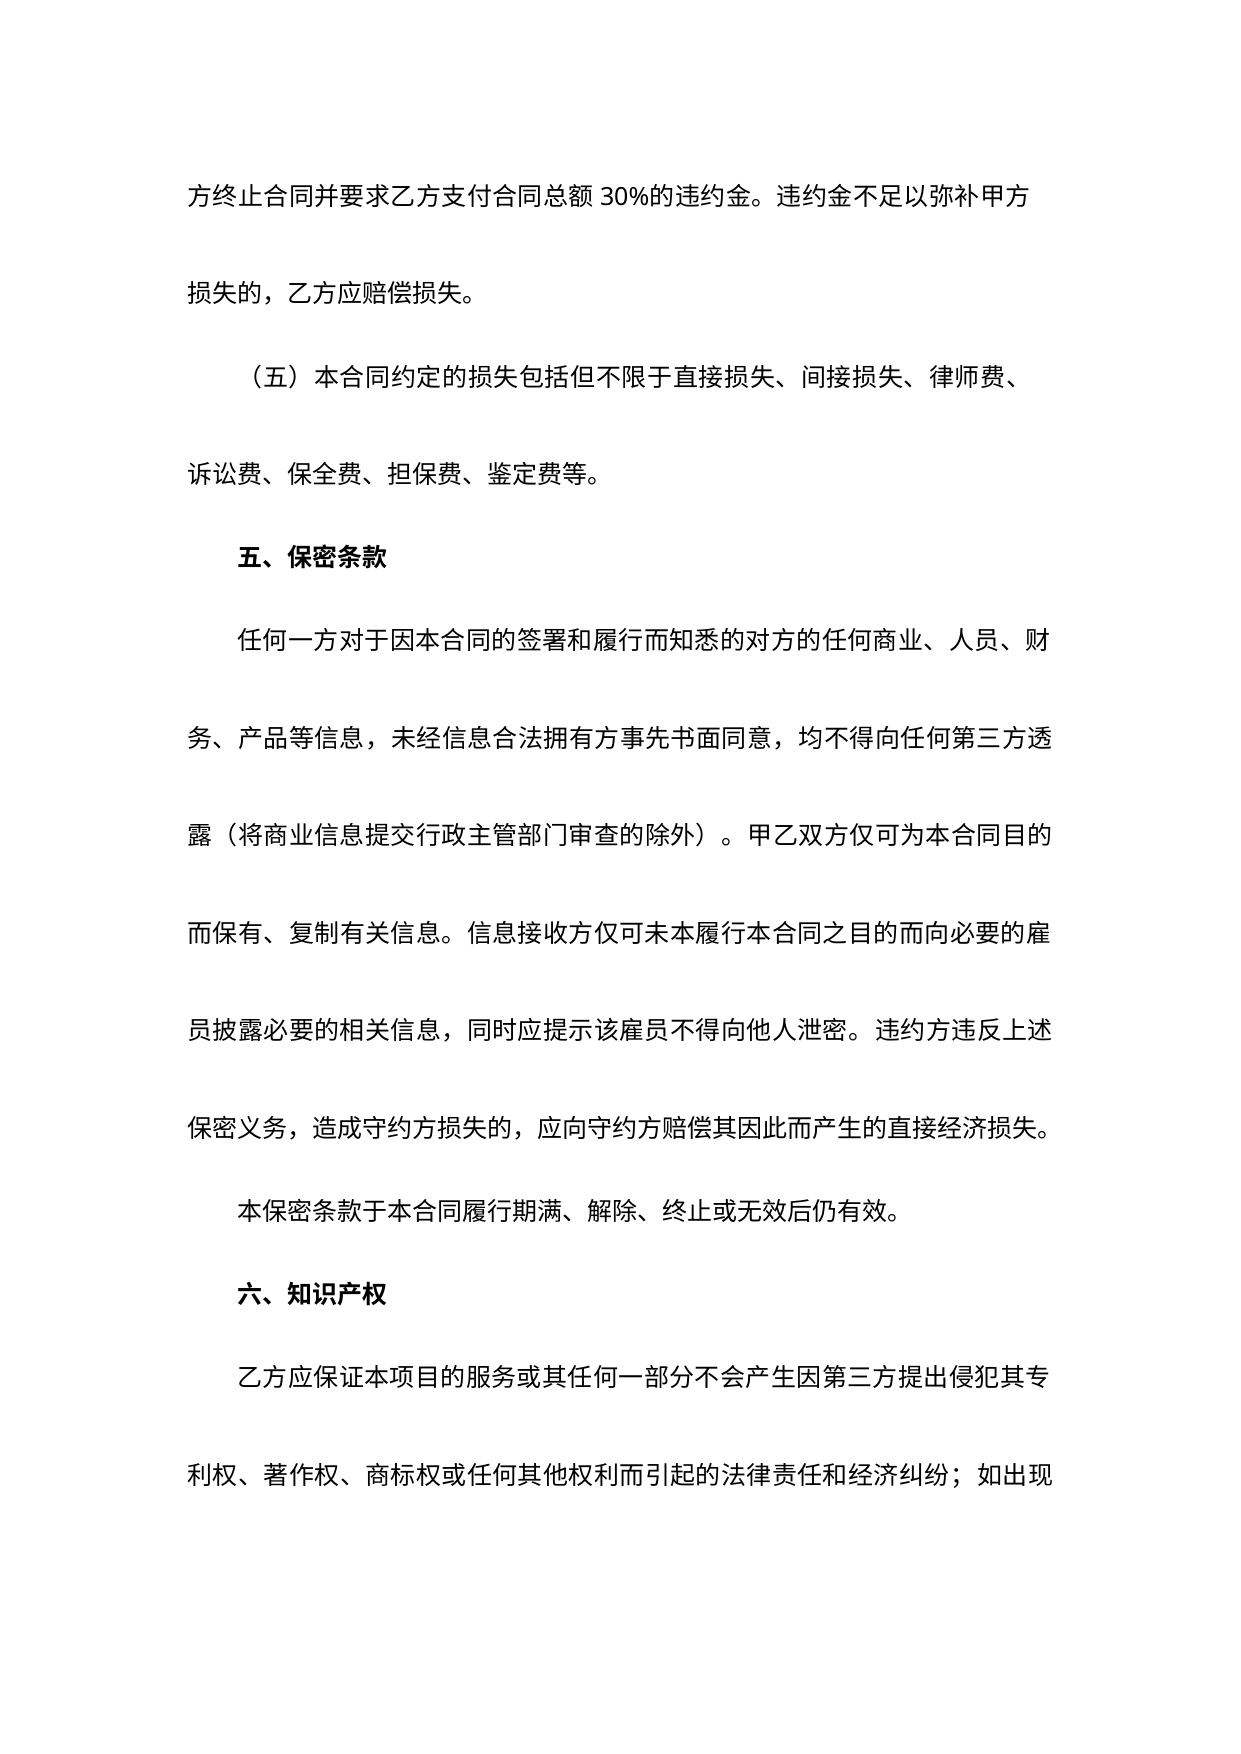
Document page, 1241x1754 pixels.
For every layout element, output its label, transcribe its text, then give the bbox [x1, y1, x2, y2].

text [187, 162, 1031, 324]
text 本保密条款于本合同履行期满、解除、终止或无效后仍有效。 [187, 1177, 1053, 1242]
text （五）本合同约定的损失包括但不限于直接损失、间接损失、律师费、诉讼费、保全费、担保费、鉴定费等。 [187, 343, 1031, 505]
text 任何一方对于因本合同的签署和履行而知悉的对方的任何商业、人员、财务、产品等信息，未经信息合法拥有方事先书面同意，均不得向任何第三方透露（将商业信息提交行政主管部门审查的除外）。甲乙双方仅可为本合同目的而保有、复制有关信息。信息接收方仅可未本履行本合同之目的而向必要的雇员披露必要的相关信息，同时应提示该雇员不得向他人泄密。违约方违反上述保密义务，造成守约方损失的，应向守约方赔偿其因此而产生的直接经济损失。 [187, 606, 1053, 1159]
text 六、知识产权 [187, 1260, 1053, 1325]
text 五、保密条款 [187, 523, 1053, 588]
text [187, 1343, 1053, 1506]
